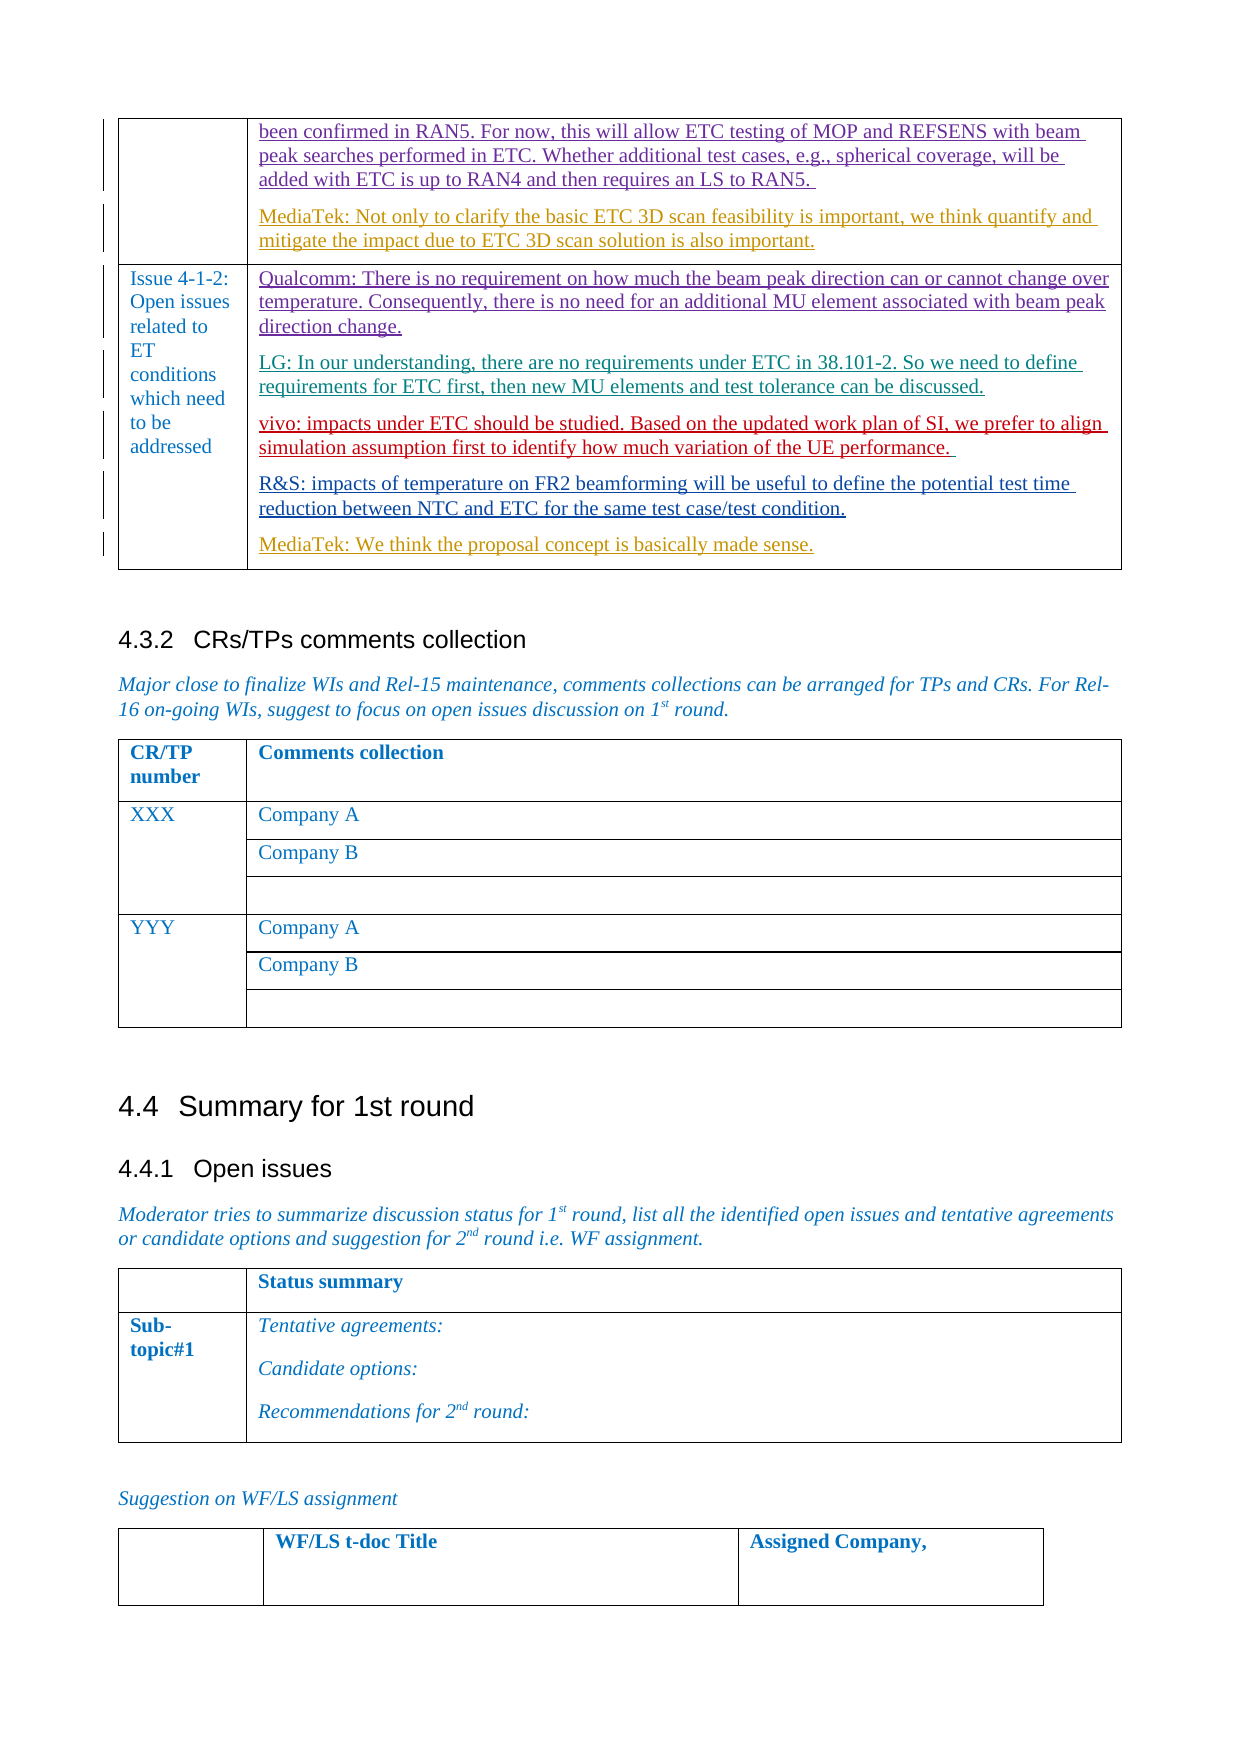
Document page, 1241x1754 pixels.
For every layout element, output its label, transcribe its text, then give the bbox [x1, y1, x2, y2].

table_cell Sub-topic#1 [119, 1313, 246, 1442]
table_cell [247, 990, 1121, 1027]
table_cell [248, 265, 1121, 568]
subtitle CRs/TPs comments collection [118, 625, 1122, 654]
table_header CR/TP number [119, 740, 246, 801]
table_header Comments collection [247, 740, 1121, 801]
table_cell Issue 4-1-2: Open issues related to ET conditions which need to be addressed [119, 265, 247, 568]
table_cell Company A [247, 802, 1121, 838]
table_header [119, 1269, 246, 1312]
subtitle Open issues [118, 1154, 1122, 1183]
table_cell XXX [119, 802, 246, 914]
table_header WF/LS t-doc Title [264, 1529, 738, 1605]
table_header Status summary [247, 1269, 1121, 1312]
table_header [739, 1529, 1043, 1605]
table_header [119, 1529, 263, 1605]
table_cell [248, 119, 1121, 264]
table_cell Company A [247, 915, 1121, 951]
text Major close to finalize WIs and Rel-15 maintenance, comments collections can be arranged for TPs and CRs. For Rel-16 on-going WIs, suggest to focus on open issues discussion on 1st round. [118, 672, 1122, 721]
table_cell [247, 877, 1121, 914]
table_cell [119, 119, 247, 264]
table_cell Tentative agreements: Candidate options: Recommendations for 2nd round: [247, 1313, 1121, 1442]
text Suggestion on WF/LS assignment [118, 1486, 1122, 1509]
table_cell YYY [119, 915, 246, 1027]
table_cell Company B [247, 840, 1121, 876]
subtitle Summary for 1st round [118, 1089, 1122, 1123]
table_cell Company B [247, 953, 1121, 989]
text Moderator tries to summarize discussion status for 1st round, list all the identified open issues and tentative agreements or candidate options and suggestion for 2nd round i.e. WF assignment. [118, 1201, 1122, 1249]
